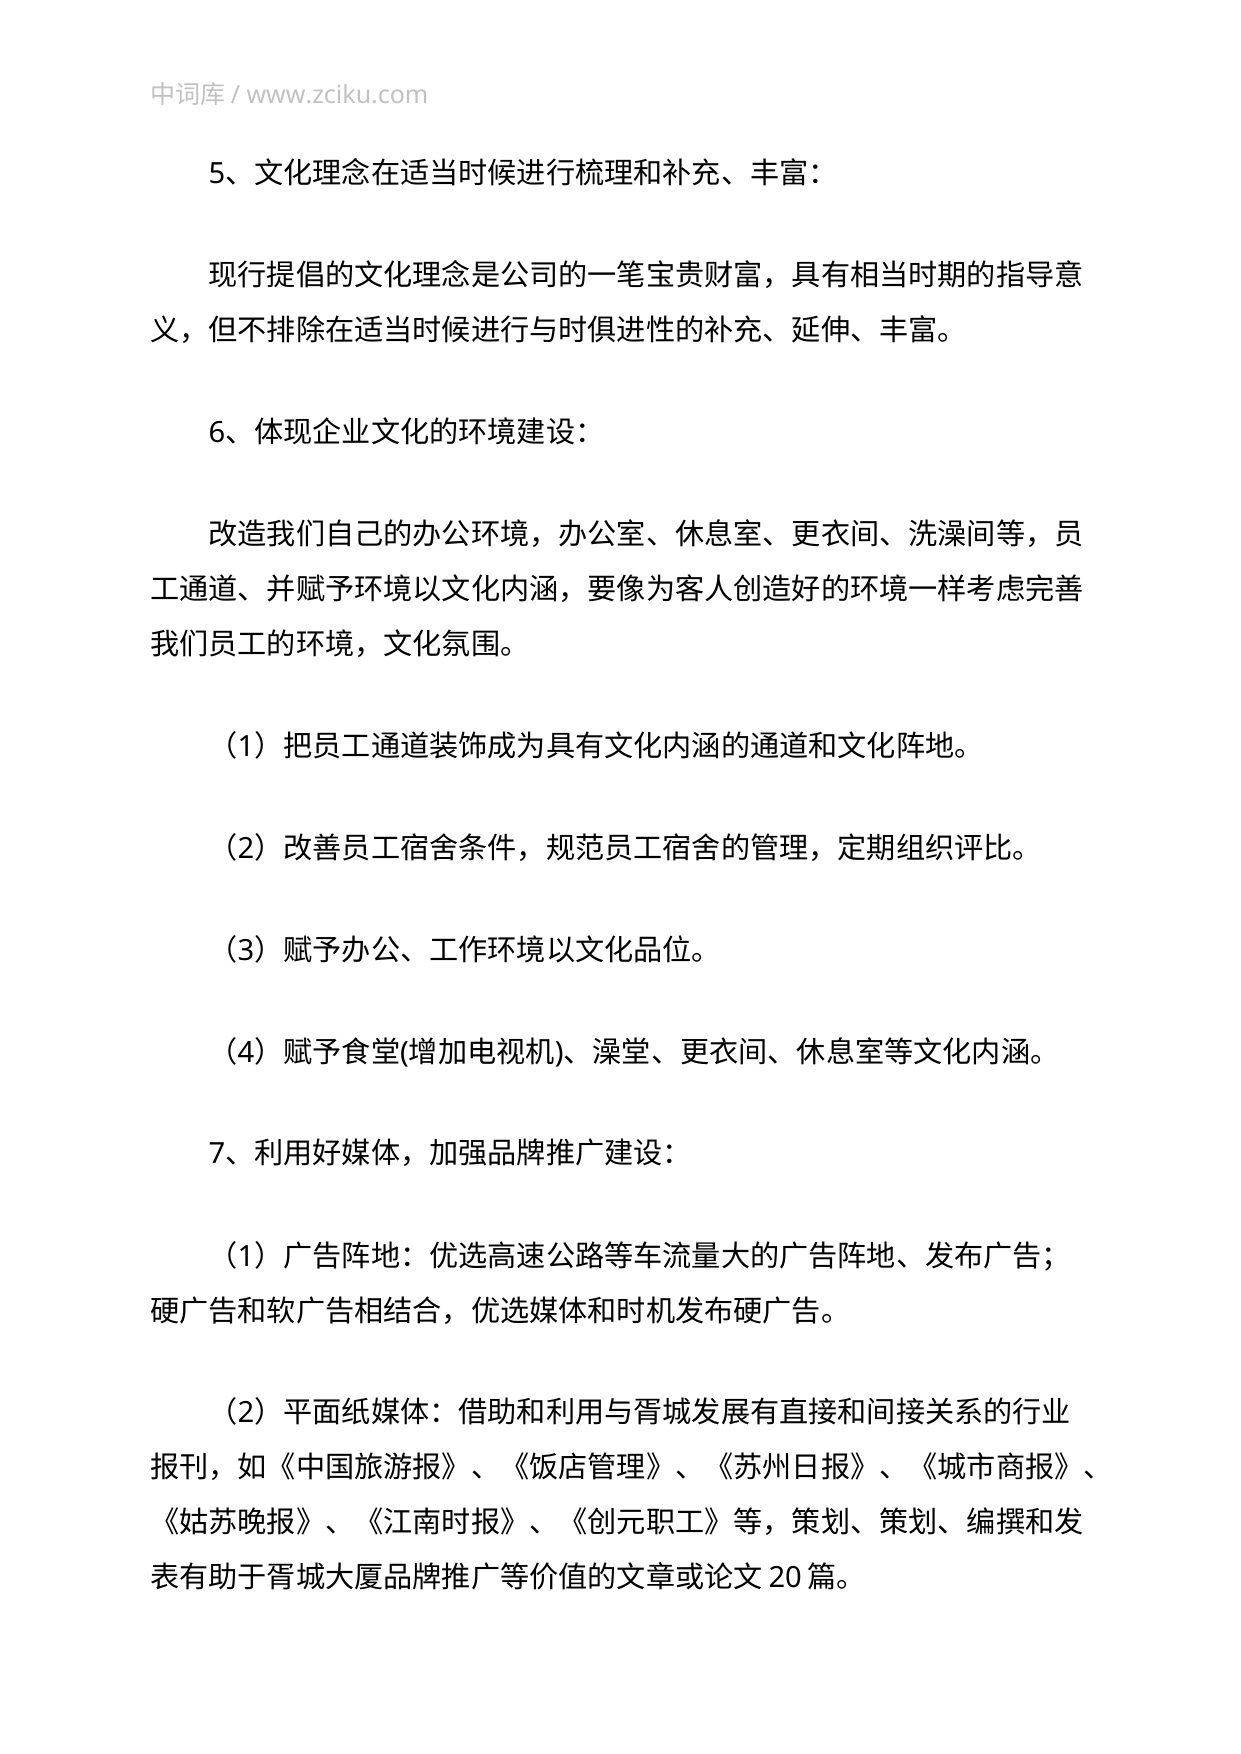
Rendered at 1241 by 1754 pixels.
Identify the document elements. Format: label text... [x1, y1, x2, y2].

text （3）赋予办公、工作环境以文化品位。 [150, 926, 1090, 968]
text 7、利用好媒体，加强品牌推广建设： [150, 1130, 1090, 1172]
text （4）赋予食堂(增加电视机)、澡堂、更衣间、休息室等文化内涵。 [150, 1028, 1090, 1071]
text 改造我们自己的办公环境，办公室、休息室、更衣间、洗澡间等，员工通道、并赋予环境以文化内涵，要像为客人创造好的环境一样考虑完善我们员工的环境，文化氛围。 [150, 511, 1090, 663]
text （2）改善员工宿舍条件，规范员工宿舍的管理，定期组织评比。 [150, 824, 1090, 867]
text 6、体现企业文化的环境建设： [150, 409, 1090, 451]
text （1）广告阵地：优选高速公路等车流量大的广告阵地、发布广告；硬广告和软广告相结合，优选媒体和时机发布硬广告。 [150, 1232, 1090, 1329]
text （1）把员工通道装饰成为具有文化内涵的通道和文化阵地。 [150, 722, 1090, 764]
text 5、文化理念在适当时候进行梳理和补充、丰富： [150, 150, 1090, 192]
text （2）平面纸媒体：借助和利用与胥城发展有直接和间接关系的行业报刊，如《中国旅游报》、《饭店管理》、《苏州日报》、《城市商报》、《姑苏晚报》、《江南时报》、《创元职工》等，策划、策划、编撰和发表有助于胥城大厦品牌推广等价值的文章或论文20篇。 [150, 1389, 1090, 1596]
text 现行提倡的文化理念是公司的一笔宝贵财富，具有相当时期的指导意义，但不排除在适当时候进行与时俱进性的补充、延伸、丰富。 [150, 252, 1090, 349]
